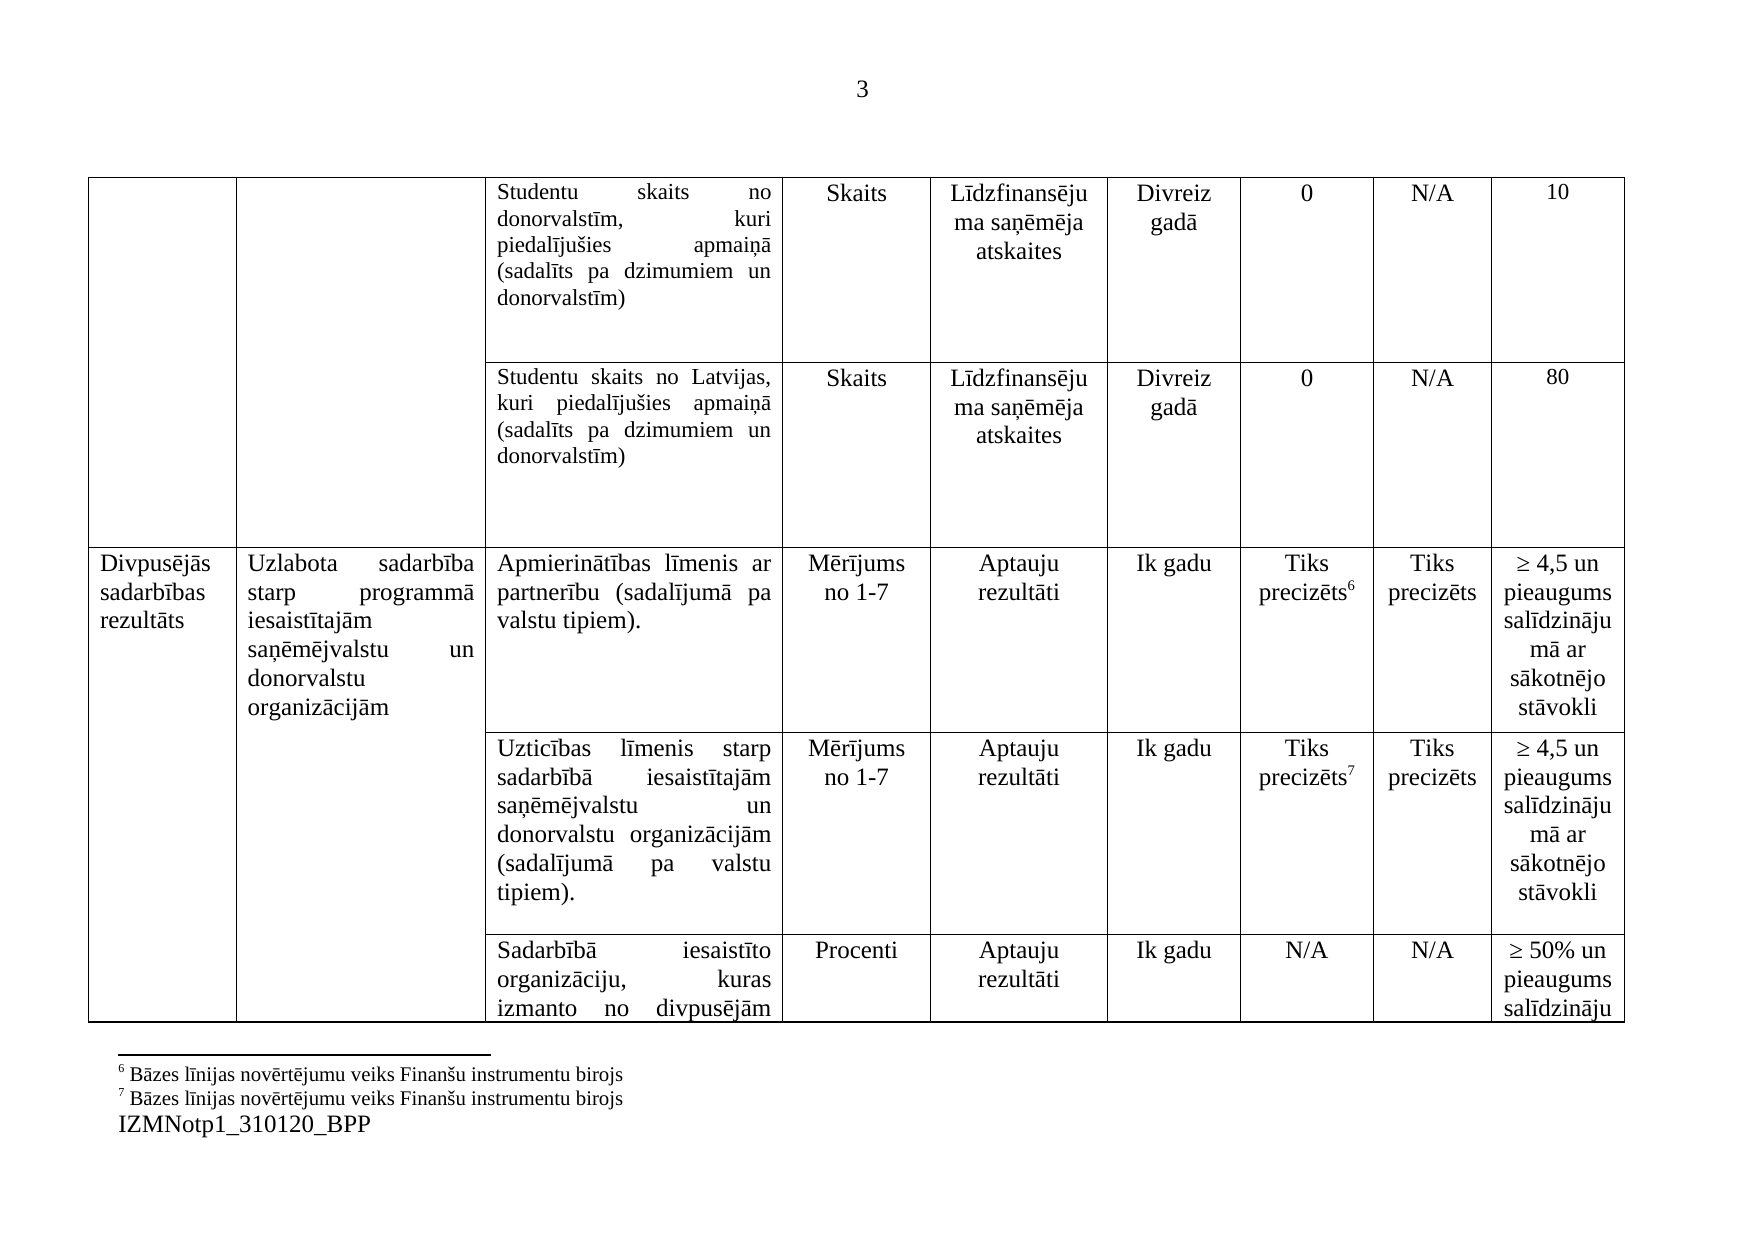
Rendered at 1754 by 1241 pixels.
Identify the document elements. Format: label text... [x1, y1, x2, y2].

table_cell 80 [1492, 363, 1624, 547]
table_cell ≥ 4,5 un pieaugums salīdzinājumā ar sākotnējo stāvokli [1492, 733, 1624, 934]
table_cell ≥ 4,5 un pieaugums salīdzinājumā ar sākotnējo stāvokli [1492, 548, 1624, 732]
table_cell 0 [1241, 363, 1373, 547]
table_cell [1492, 935, 1624, 1021]
table_cell Mērījums no 1-7 [783, 733, 930, 934]
table_cell Tiks precizēts [1374, 733, 1491, 934]
table_cell N/A [1374, 363, 1491, 547]
table_cell Skaits [783, 178, 930, 362]
table_cell Studentu skaits no donorvalstīm, kuri piedalījušies apmaiņā (sadalīts pa dzimumiem un donorvalstīm) [486, 178, 782, 362]
table_cell Ik gadu [1108, 548, 1240, 732]
table_cell N/A [1374, 935, 1491, 1021]
table_cell Divpusējās sadarbības rezultāts [89, 548, 236, 1021]
table_cell Aptauju rezultāti [931, 548, 1107, 732]
table_cell Līdzfinansējuma saņēmēja atskaites [931, 363, 1107, 547]
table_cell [486, 935, 782, 1021]
table_cell Divreiz gadā [1108, 178, 1240, 362]
table_cell N/A [1374, 178, 1491, 362]
table_cell Divreiz gadā [1108, 363, 1240, 547]
table_cell 10 [1492, 178, 1624, 362]
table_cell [931, 178, 1107, 362]
table_cell Skaits [783, 363, 930, 547]
table_cell 0 [1241, 178, 1373, 362]
table_cell Tiks precizēts [1241, 733, 1373, 934]
table_cell Studentu skaits no Latvijas, kuri piedalījušies apmaiņā (sadalīts pa dzimumiem un donorvalstīm) [486, 363, 782, 547]
table_cell Aptauju rezultāti [931, 935, 1107, 1021]
table_cell Tiks precizēts [1374, 548, 1491, 732]
table_cell Tiks precizēts [1241, 548, 1373, 732]
table_cell Apmierinātības līmenis ar partnerību (sadalījumā pa valstu tipiem). [486, 548, 782, 732]
table_cell N/A [1241, 935, 1373, 1021]
table_cell Ik gadu [1108, 935, 1240, 1021]
table_cell Aptauju rezultāti [931, 733, 1107, 934]
table_cell Uzlabota sadarbība starp programmā iesaistītajām saņēmējvalstu un donorvalstu organizācijām [237, 548, 485, 1021]
table_cell Mērījums no 1-7 [783, 548, 930, 732]
table_cell Ik gadu [1108, 733, 1240, 934]
table_cell Uzticības līmenis starp sadarbībā iesaistītajām saņēmējvalstu un donorvalstu organizācijām (sadalījumā pa valstu tipiem). [486, 733, 782, 934]
table_cell Procenti [783, 935, 930, 1021]
